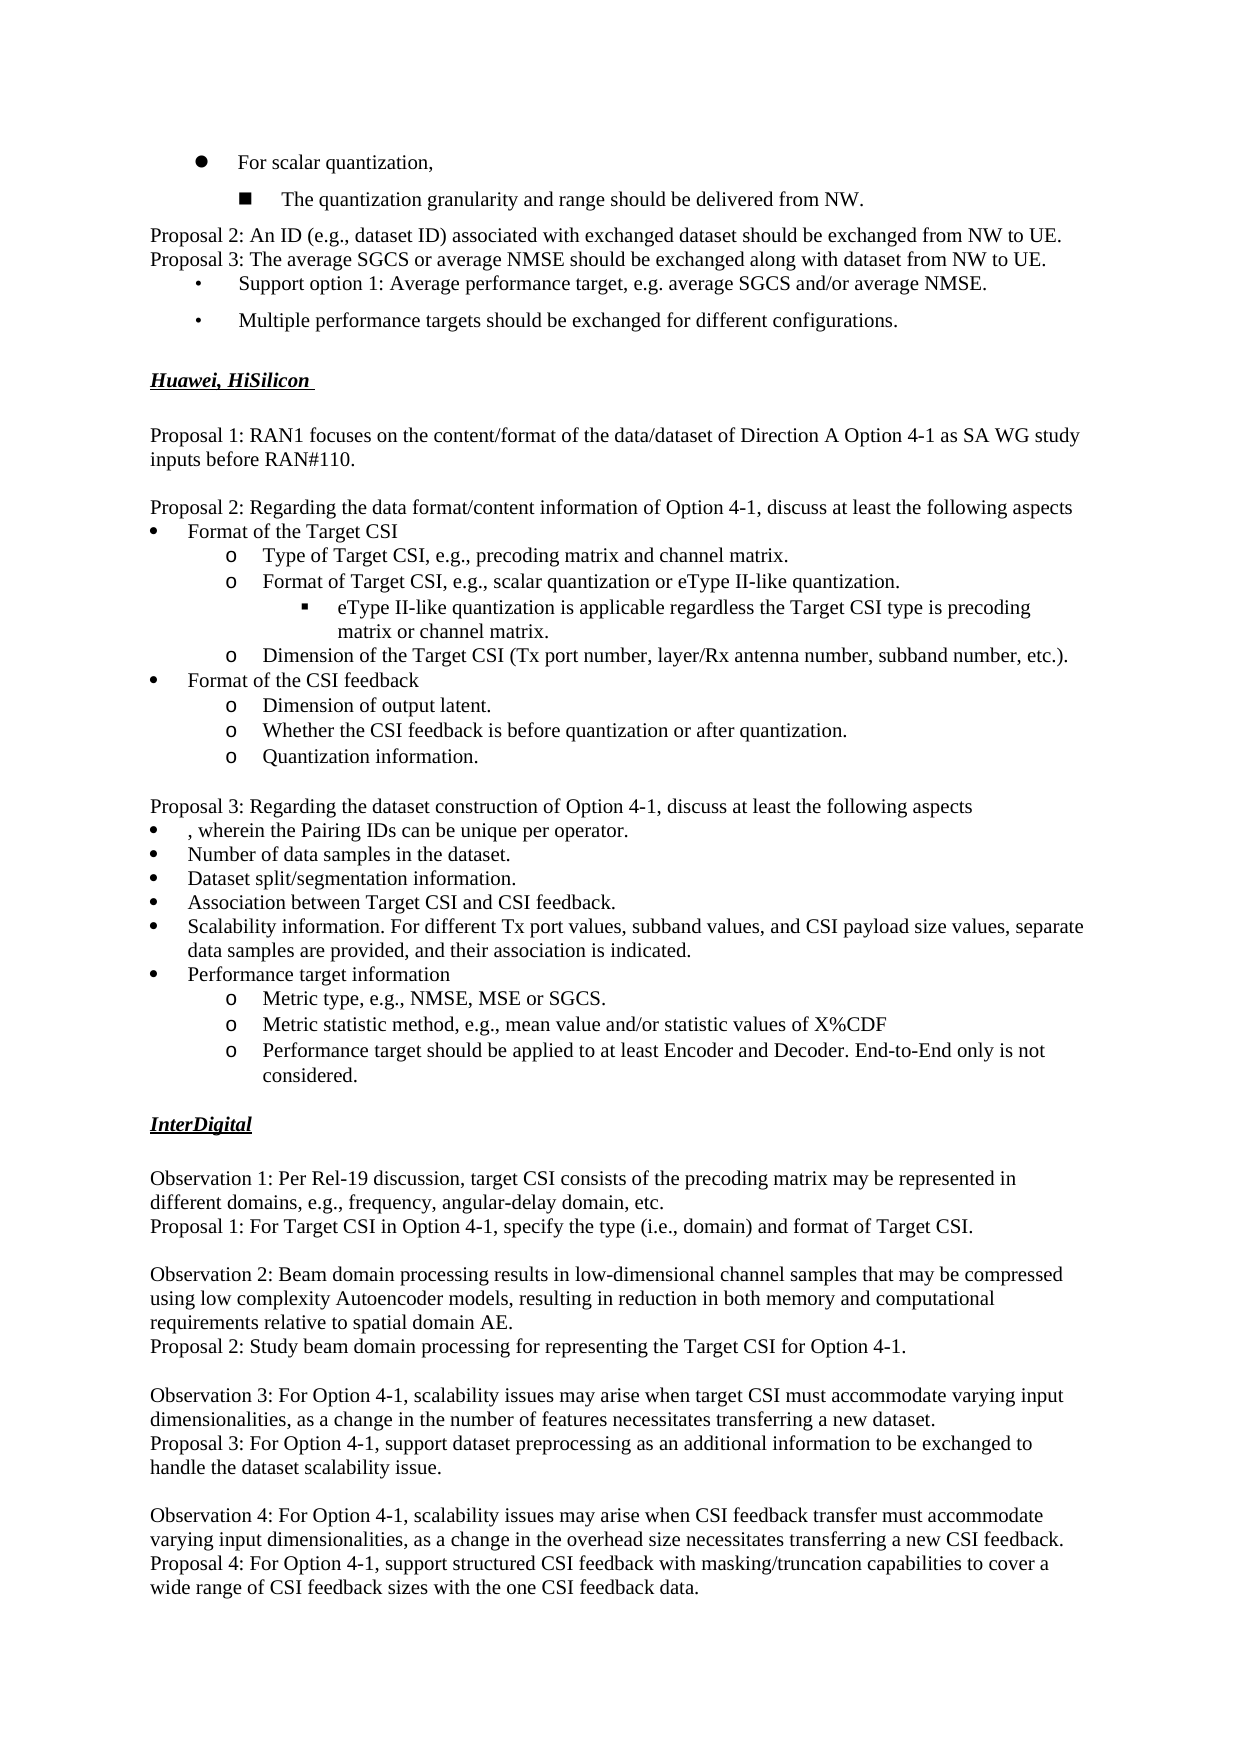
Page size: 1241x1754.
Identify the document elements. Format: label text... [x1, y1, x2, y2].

text Proposal 3: Regarding the dataset construction of Option 4-1, discuss at least the following aspects [150, 794, 1090, 818]
text Huawei, HiSilicon [150, 368, 1090, 392]
list Quantization information. [225, 744, 1090, 770]
list Scalability information. For different Tx port values, subband values, and CSI payload size values, separate data samples are provided, and their association is indicated. [150, 914, 1090, 962]
text InterDigital [150, 1112, 1090, 1136]
list eType II-like quantization is applicable regardless the Target CSI type is precoding matrix or channel matrix. [300, 594, 1090, 643]
text Proposal 1: For Target CSI in Option 4-1, specify the type (i.e., domain) and format of Target CSI. [150, 1214, 1090, 1238]
list Performance target information [150, 962, 1090, 986]
text Proposal 2: Study beam domain processing for representing the Target CSI for Option 4-1. [150, 1334, 1090, 1358]
text Proposal 2: Regarding the data format/content information of Option 4-1, discuss at least the following aspects [150, 495, 1090, 519]
text Proposal 2: An ID (e.g., dataset ID) associated with exchanged dataset should be exchanged from NW to UE. [150, 223, 1090, 247]
text Observation 4: For Option 4-1, scalability issues may arise when CSI feedback transfer must accommodate varying input dimensionalities, as a change in the overhead size necessitates transferring a new CSI feedback. [150, 1503, 1090, 1551]
list Dataset split/segmentation information. [150, 866, 1090, 890]
list Dimension of the Target CSI (Tx port number, layer/Rx antenna number, subband number, etc.). [225, 643, 1090, 668]
list Dimension of output latent. [225, 692, 1090, 718]
list Format of Target CSI, e.g., scalar quantization or eType II-like quantization. [225, 569, 1090, 594]
list Multiple performance targets should be exchanged for different configurations. [194, 308, 1090, 332]
list Support option 1: Average performance target, e.g. average SGCS and/or average NMSE. [194, 271, 1090, 295]
text Proposal 3: For Option 4-1, support dataset preprocessing as an additional information to be exchanged to handle the dataset scalability issue. [150, 1431, 1090, 1479]
list Metric type, e.g., NMSE, MSE or SGCS. [225, 986, 1090, 1012]
text Proposal 4: For Option 4-1, support structured CSI feedback with masking/truncation capabilities to cover a wide range of CSI feedback sizes with the one CSI feedback data. [150, 1551, 1090, 1599]
list Metric statistic method, e.g., mean value and/or statistic values of X%CDF [225, 1012, 1090, 1038]
list , wherein the Pairing IDs can be unique per operator. [150, 818, 1090, 842]
list For scalar quantization, [194, 150, 1090, 174]
list Performance target should be applied to at least Encoder and Decoder. End-to-End only is not considered. [225, 1038, 1090, 1087]
list Whether the CSI feedback is before quantization or after quantization. [225, 718, 1090, 744]
list Format of the CSI feedback [150, 668, 1090, 692]
text Observation 3: For Option 4-1, scalability issues may arise when target CSI must accommodate varying input dimensionalities, as a change in the number of features necessitates transferring a new dataset. [150, 1382, 1090, 1431]
list Number of data samples in the dataset. [150, 842, 1090, 866]
list Association between Target CSI and CSI feedback. [150, 890, 1090, 914]
list The quantization granularity and range should be delivered from NW. [237, 187, 1090, 211]
list Format of the Target CSI [150, 519, 1090, 543]
text Proposal 3: The average SGCS or average NMSE should be exchanged along with dataset from NW to UE. [150, 247, 1090, 271]
text Observation 2: Beam domain processing results in low-dimensional channel samples that may be compressed using low complexity Autoencoder models, resulting in reduction in both memory and computational requirements relative to spatial domain AE. [150, 1262, 1090, 1334]
text Observation 1: Per Rel-19 discussion, target CSI consists of the precoding matrix may be represented in different domains, e.g., frequency, angular-delay domain, etc. [150, 1166, 1090, 1214]
text Proposal 1: RAN1 focuses on the content/format of the data/dataset of Direction A Option 4-1 as SA WG study inputs before RAN#110. [150, 423, 1090, 471]
list Type of Target CSI, e.g., precoding matrix and channel matrix. [225, 543, 1090, 569]
